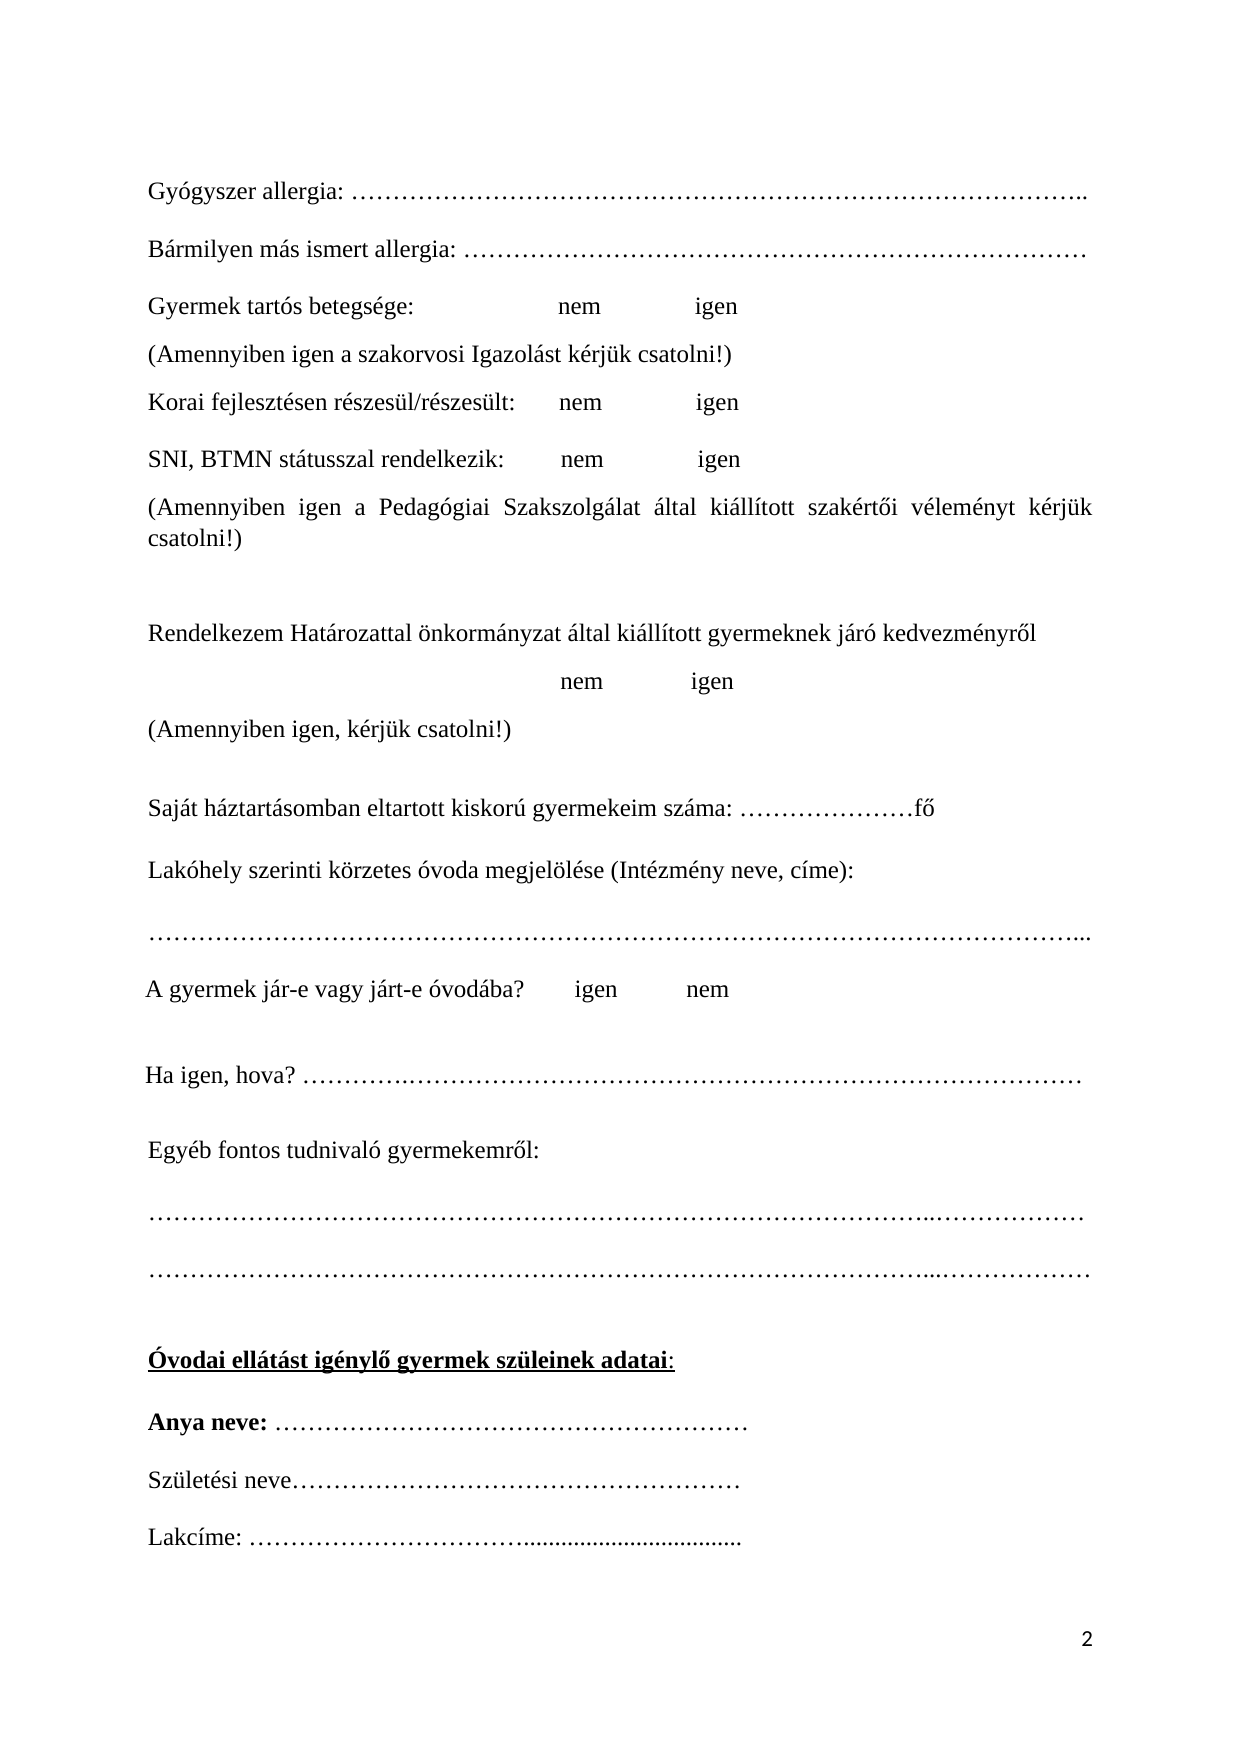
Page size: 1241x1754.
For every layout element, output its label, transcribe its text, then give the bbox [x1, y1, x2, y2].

text SNI, BTMN státusszal rendelkezik: nem igen [148, 444, 1093, 473]
text …………………………………………………………………………………..……………… [148, 1197, 1093, 1226]
text Anya neve: ………………………………………………… [148, 1407, 1093, 1436]
text Lakóhely szerinti körzetes óvoda megjelölése (Intézmény neve, címe): [148, 855, 1093, 883]
text Bármilyen más ismert allergia: ………………………………………………………………… [148, 234, 1093, 263]
text A gyermek jár-e vagy járt-e óvodába? igen nem [88, 974, 1093, 1003]
text Gyógyszer allergia: …………………………………………………………………………….. [148, 176, 1093, 205]
text (Amennyiben igen, kérjük csatolni!) [148, 714, 1093, 743]
text Rendelkezem Határozattal önkormányzat által kiállított gyermeknek járó kedvezményről [148, 618, 1093, 647]
text …………………………………………………………………………………………………... [148, 917, 1093, 946]
text nem igen [148, 666, 1093, 695]
text Óvodai ellátást igénylő gyermek szüleinek adatai: [148, 1345, 1093, 1374]
text Egyéb fontos tudnivaló gyermekemről: [148, 1135, 1093, 1163]
text (Amennyiben igen a szakorvosi Igazolást kérjük csatolni!) [148, 339, 1093, 368]
text Korai fejlesztésen részesül/részesült: nem igen [148, 387, 1093, 416]
text Ha igen, hova? ………….……………………………………………………………………… [88, 1061, 1093, 1089]
text (Amennyiben igen a Pedagógiai Szakszolgálat által kiállított szakértői véleményt kérjük csatolni!) [148, 492, 1093, 552]
text …………………………………………………………………………………...……………… [148, 1254, 1093, 1283]
text Születési neve……………………………………………… [148, 1465, 1093, 1493]
text Gyermek tartós betegsége: nem igen [148, 291, 1093, 320]
text Lakcíme: ……………………………................................... [148, 1522, 1093, 1551]
text Saját háztartásomban eltartott kiskorú gyermekeim száma: …………………fő [148, 793, 1093, 821]
